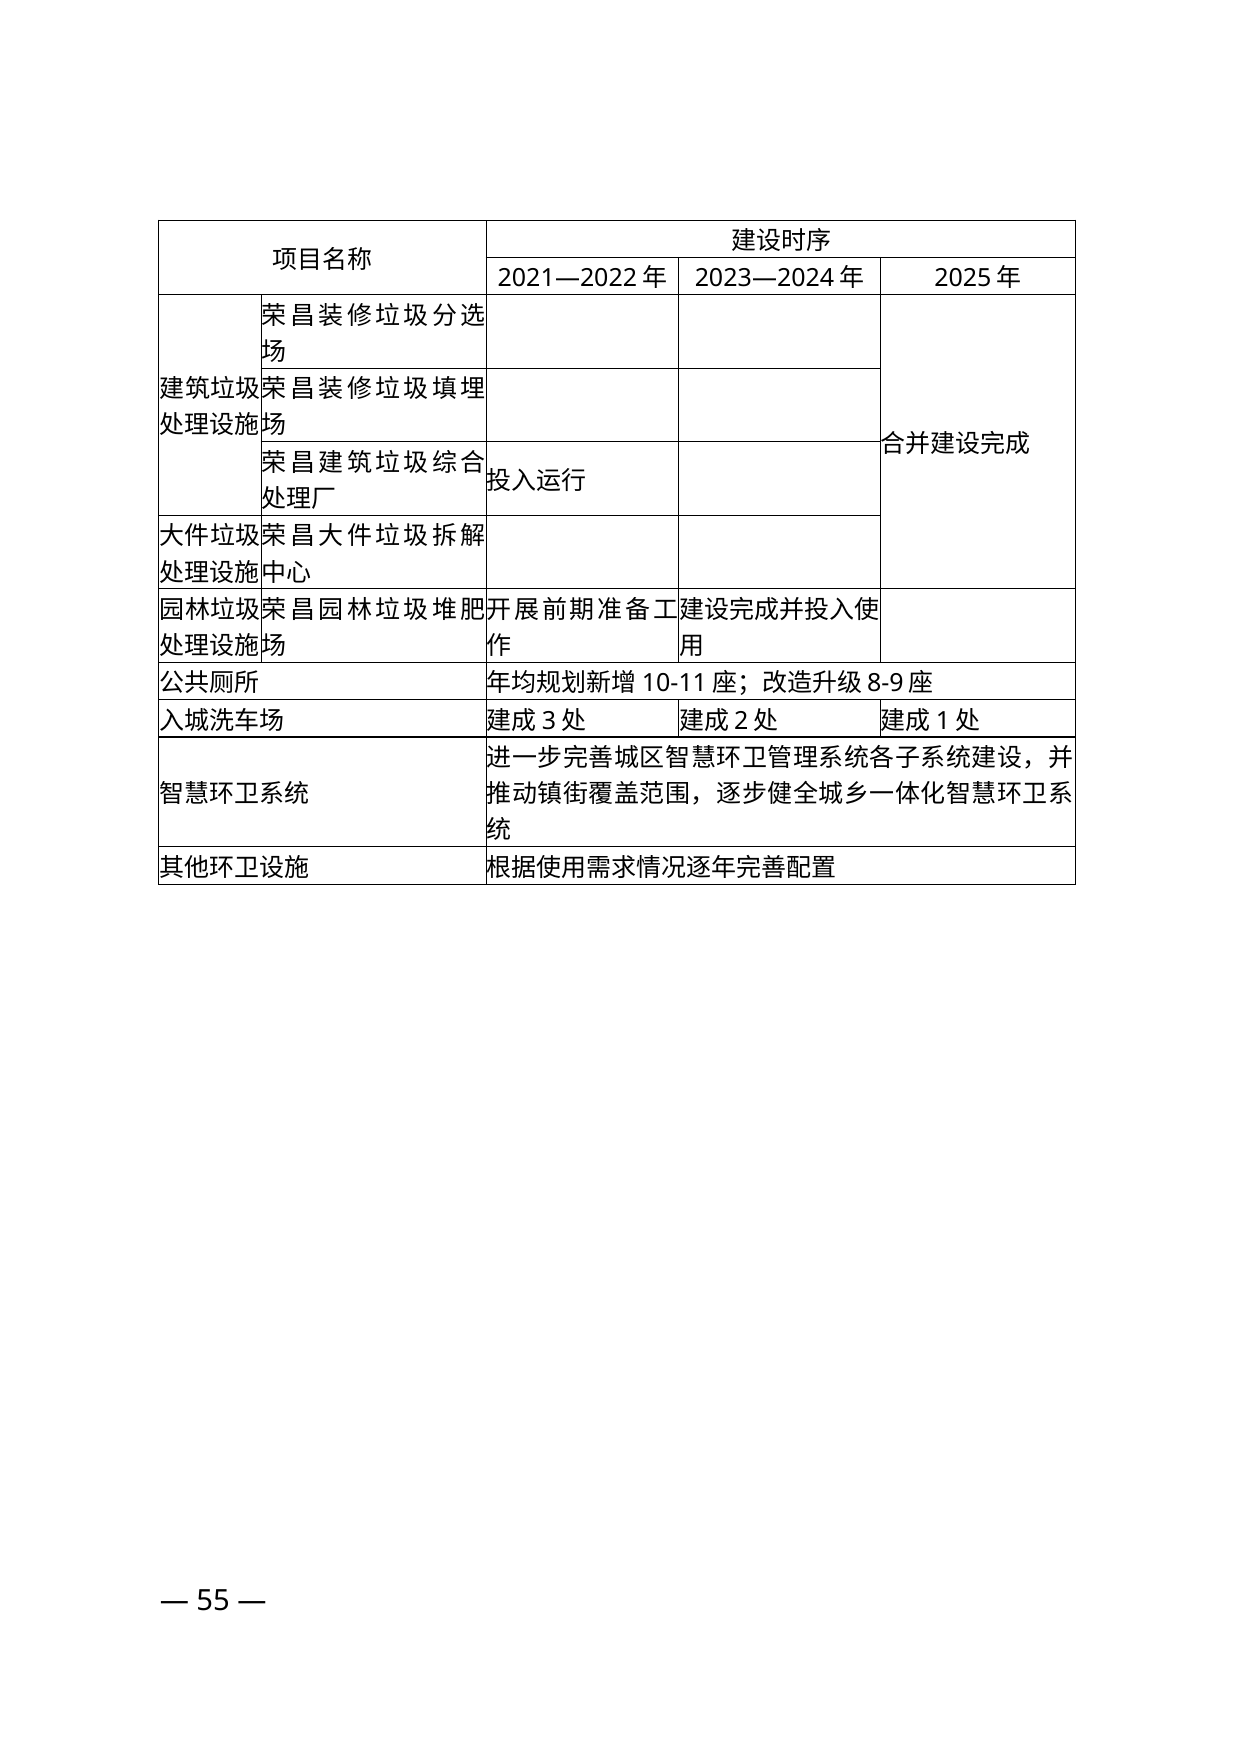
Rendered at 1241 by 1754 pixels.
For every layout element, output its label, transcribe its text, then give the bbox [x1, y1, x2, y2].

table_cell 荣昌建筑垃圾综合处理厂 [262, 442, 486, 515]
table_cell 开展前期准备工作 [487, 589, 678, 662]
table_cell 建成2处 [679, 700, 880, 736]
table_cell [487, 516, 678, 588]
table_cell [679, 516, 880, 588]
table_header 建设时序 [487, 221, 1075, 257]
table_cell 入城洗车场 [159, 700, 486, 736]
table_cell [487, 369, 678, 441]
table_cell [881, 589, 1075, 662]
table_cell 投入运行 [487, 442, 678, 515]
table_cell 根据使用需求情况逐年完善配置 [487, 847, 1075, 883]
table_cell 荣昌园林垃圾堆肥场 [262, 589, 486, 662]
table_cell 园林垃圾处理设施 [159, 589, 261, 662]
table_cell 2025年 [881, 258, 1075, 294]
table_cell 其他环卫设施 [159, 847, 486, 883]
table_cell [679, 295, 880, 368]
table_cell 荣昌大件垃圾拆解中心 [262, 516, 486, 588]
table_cell 建成1处 [881, 700, 1075, 736]
table_cell 进一步完善城区智慧环卫管理系统各子系统建设，并推动镇街覆盖范围，逐步健全城乡一体化智慧环卫系统 [487, 738, 1075, 846]
table_cell 荣昌装修垃圾分选场 [262, 295, 486, 368]
table_cell [487, 295, 678, 368]
table_cell 建成3处 [487, 700, 678, 736]
table_cell 大件垃圾处理设施 [159, 516, 261, 588]
table_cell 年均规划新增10-11座；改造升级8-9座 [487, 663, 1075, 699]
table_cell 合并建设完成 [881, 295, 1075, 588]
table_header 项目名称 [159, 221, 486, 294]
table_cell 2023—2024年 [679, 258, 880, 294]
table_cell 建筑垃圾处理设施 [159, 295, 261, 515]
table_cell 智慧环卫系统 [159, 738, 486, 846]
table_cell [679, 442, 880, 515]
table_cell 建设完成并投入使用 [679, 589, 880, 662]
table_cell 荣昌装修垃圾填埋场 [262, 369, 486, 441]
table_cell 公共厕所 [159, 663, 486, 699]
table_cell 2021—2022年 [487, 258, 678, 294]
table_cell [679, 369, 880, 441]
